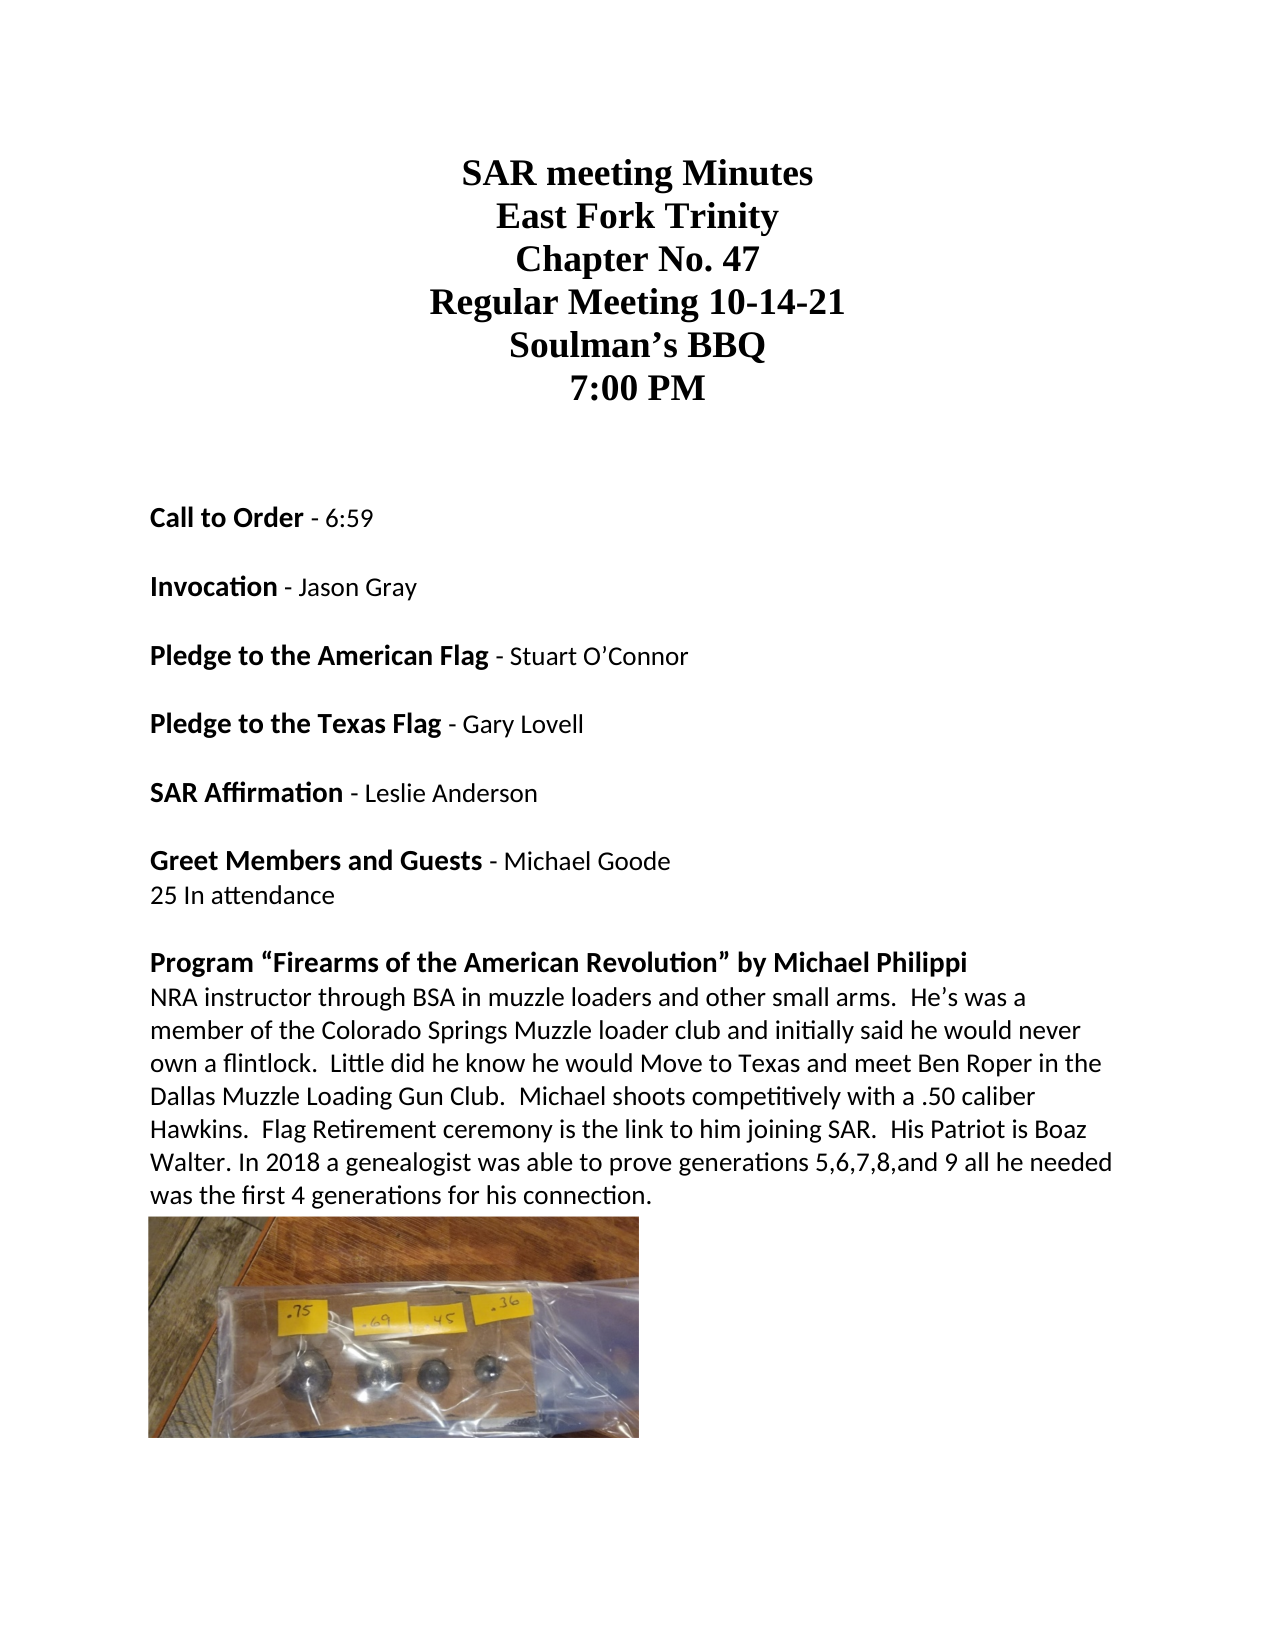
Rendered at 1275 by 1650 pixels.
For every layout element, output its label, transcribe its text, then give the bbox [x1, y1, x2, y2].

text Soulman’s BBQ [150, 322, 1125, 366]
text Invocation - Jason Gray [150, 568, 1125, 603]
text East Fork Trinity [150, 193, 1125, 236]
picture [149, 1217, 638, 1438]
text SAR Affirmation - Leslie Anderson [150, 774, 1125, 809]
text 25 In attendance [150, 878, 1125, 911]
text SAR meeting Minutes [150, 150, 1125, 193]
text Greet Members and Guests - Michael Goode [150, 842, 1125, 878]
text Program “Firearms of the American Revolution” by Michael Philippi [150, 944, 1125, 980]
text Regular Meeting 10-14-21 [150, 279, 1125, 322]
text Chapter No. 47 [150, 236, 1125, 279]
text 7:00 PM [150, 366, 1125, 409]
text Pledge to the Texas Flag - Gary Lovell [150, 705, 1125, 741]
text Call to Order - 6:59 [150, 499, 1125, 535]
text NRA instructor through BSA in muzzle loaders and other small arms. He’s was a member of the Colorado Springs Muzzle loader club and initially said he would never own a flintlock. Little did he know he would Move to Texas and meet Ben Roper in the Dallas Muzzle Loading Gun Club. Michael shoots competitively with a .50 caliber Hawkins. Flag Retirement ceremony is the link to him joining SAR. His Patriot is Boaz Walter. In 2018 a genealogist was able to prove generations 5,6,7,8,and 9 all he needed was the first 4 generations for his connection. [150, 980, 1125, 1211]
text Pledge to the American Flag - Stuart O’Connor [150, 637, 1125, 672]
